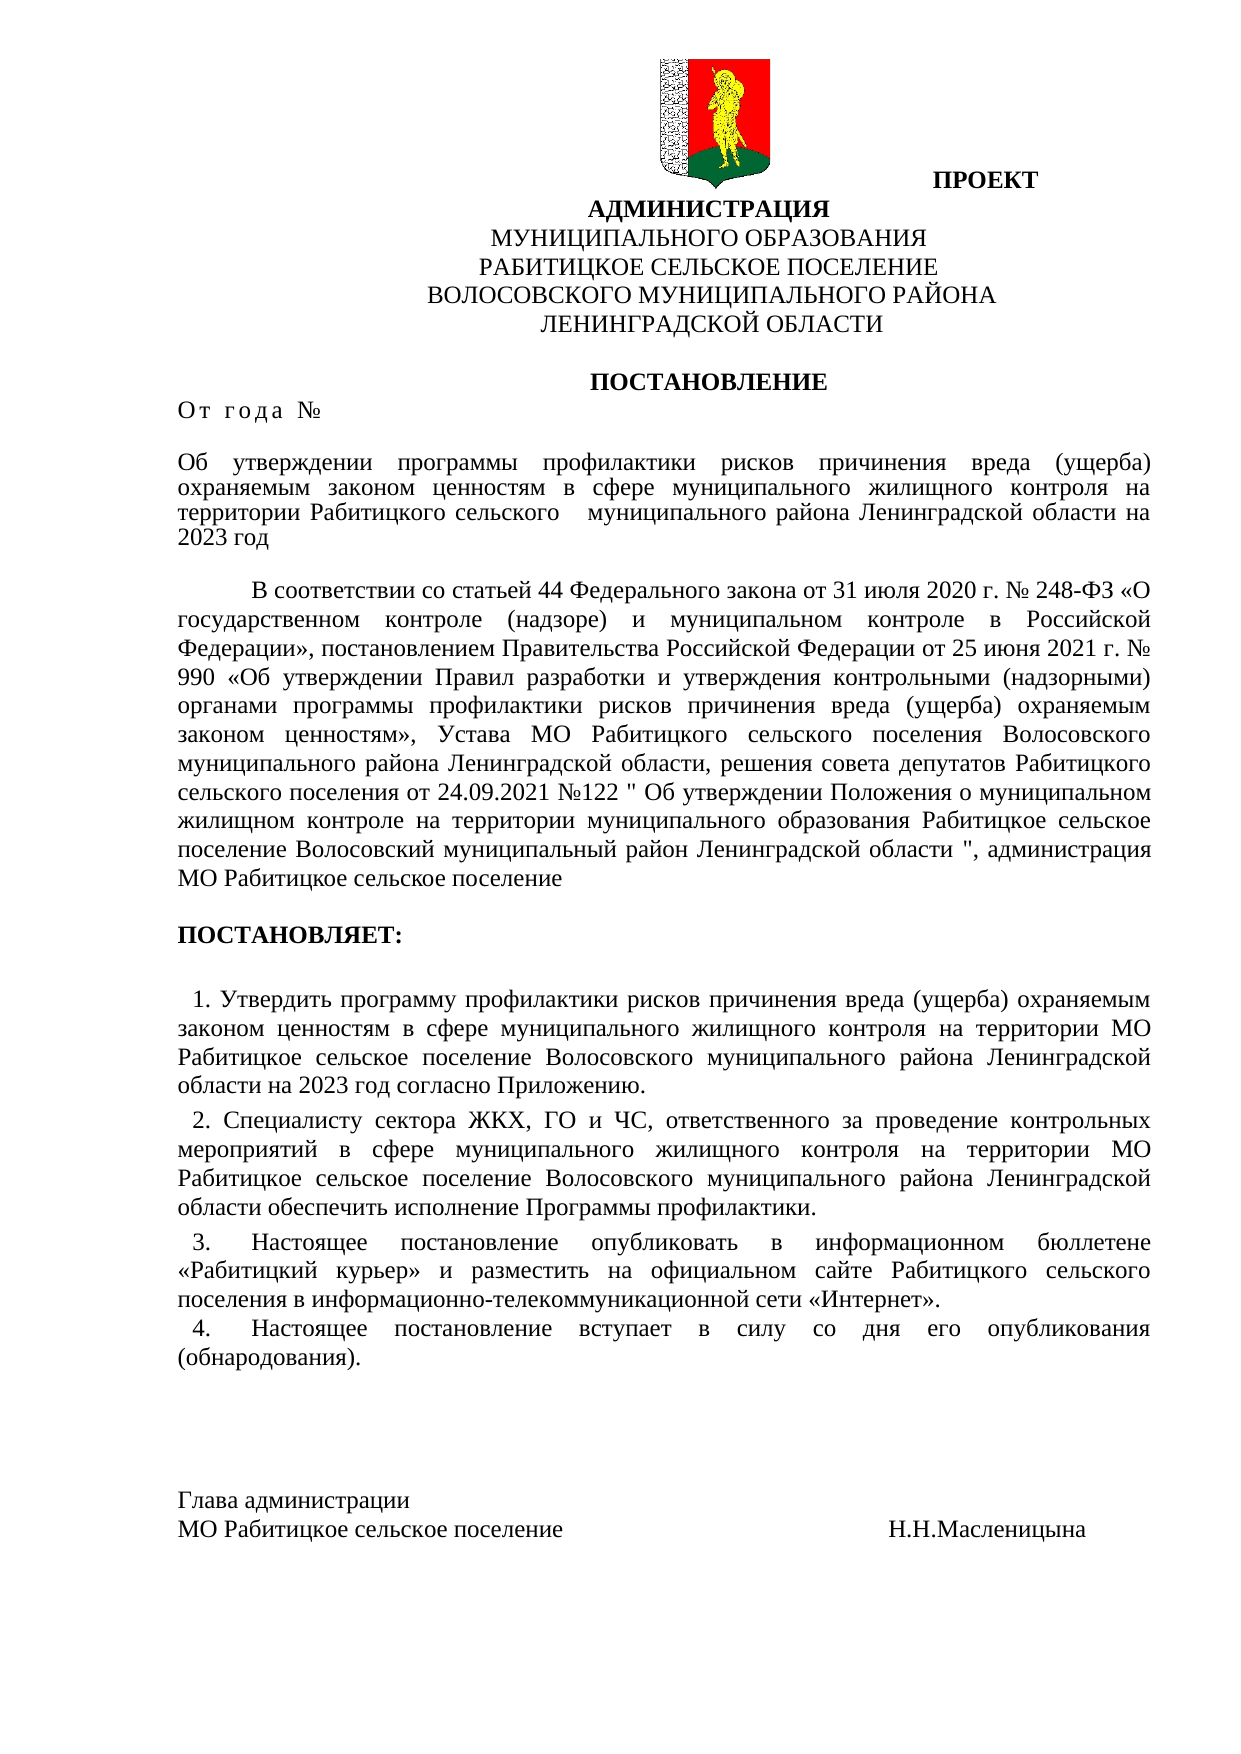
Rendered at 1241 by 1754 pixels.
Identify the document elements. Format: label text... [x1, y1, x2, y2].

list Настоящее постановление опубликовать в информационном бюллетене «Рабитицкий курьер» и разместить на официальном сайте Рабитицкого сельского поселения в информационно-телекоммуникационной сети «Интернет». [177, 1227, 1152, 1313]
picture [660, 59, 771, 189]
text РАБИТИЦКОЕ СЕЛЬСКОЕ ПОСЕЛЕНИЕ [177, 252, 1152, 280]
text МО Рабитицкое сельское поселение Н.Н.Масленицына [177, 1514, 1152, 1543]
text АДМИНИСТРАЦИЯ [177, 194, 1152, 223]
text ВОЛОСОВСКОГО МУНИЦИПАЛЬНОГО РАЙОНА [177, 280, 1152, 309]
list Настоящее постановление вступает в силу со дня его опубликования (обнародования). [177, 1313, 1152, 1371]
text Глава администрации [177, 1486, 1152, 1514]
text ПОСТАНОВЛЯЕТ: [177, 921, 1152, 949]
text В соответствии со статьей 44 Федерального закона от 31 июля . № 248-ФЗ «О государственном контроле (надзоре) и муниципальном контроле в Российской Федерации», постановлением Правительства Российской Федерации от 25 июня . № 990 «Об утверждении Правил разработки и утверждения контрольными (надзорными) органами программы профилактики рисков причинения вреда (ущерба) охраняемым законом ценностям», Устава МО Рабитицкого сельского поселения Волосовского муниципального района Ленинградской области, решения совета депутатов Рабитицкого сельского поселения от 24.09.2021 №122 " Об утверждении Положения о муниципальном жилищном контроле на территории муниципального образования Рабитицкое сельское поселение Волосовский муниципальный район Ленинградской области ", администрация МО Рабитицкое сельское поселение [177, 576, 1152, 892]
text 1. Утвердить программу профилактики рисков причинения вреда (ущерба) охраняемым законом ценностям в сфере муниципального жилищного контроля на территории МО Рабитицкое сельское поселение Волосовского муниципального района Ленинградской области на 2023 год согласно Приложению. [177, 984, 1152, 1099]
text ПРОЕКТ [177, 59, 1152, 194]
text От года [177, 395, 1152, 424]
text 2. Специалисту сектора ЖКХ, ГО и ЧС, ответственного за проведение контрольных мероприятий в сфере муниципального жилищного контроля на территории МО Рабитицкое сельское поселение Волосовского муниципального района Ленинградской области обеспечить исполнение Программы профилактики. [177, 1106, 1152, 1221]
text МУНИЦИПАЛЬНОГО ОБРАЗОВАНИЯ [177, 223, 1152, 252]
text Об утверждении программы профилактики рисков причинения вреда (ущерба) охраняемым законом ценностям в сфере муниципального жилищного контроля на территории Рабитицкого сельского муниципального района Ленинградской области на 2023 год [177, 451, 1152, 551]
text ПОСТАНОВЛЕНИЕ [177, 367, 1152, 395]
text ЛЕНИНГРАДСКОЙ ОБЛАСТИ [177, 309, 1152, 338]
